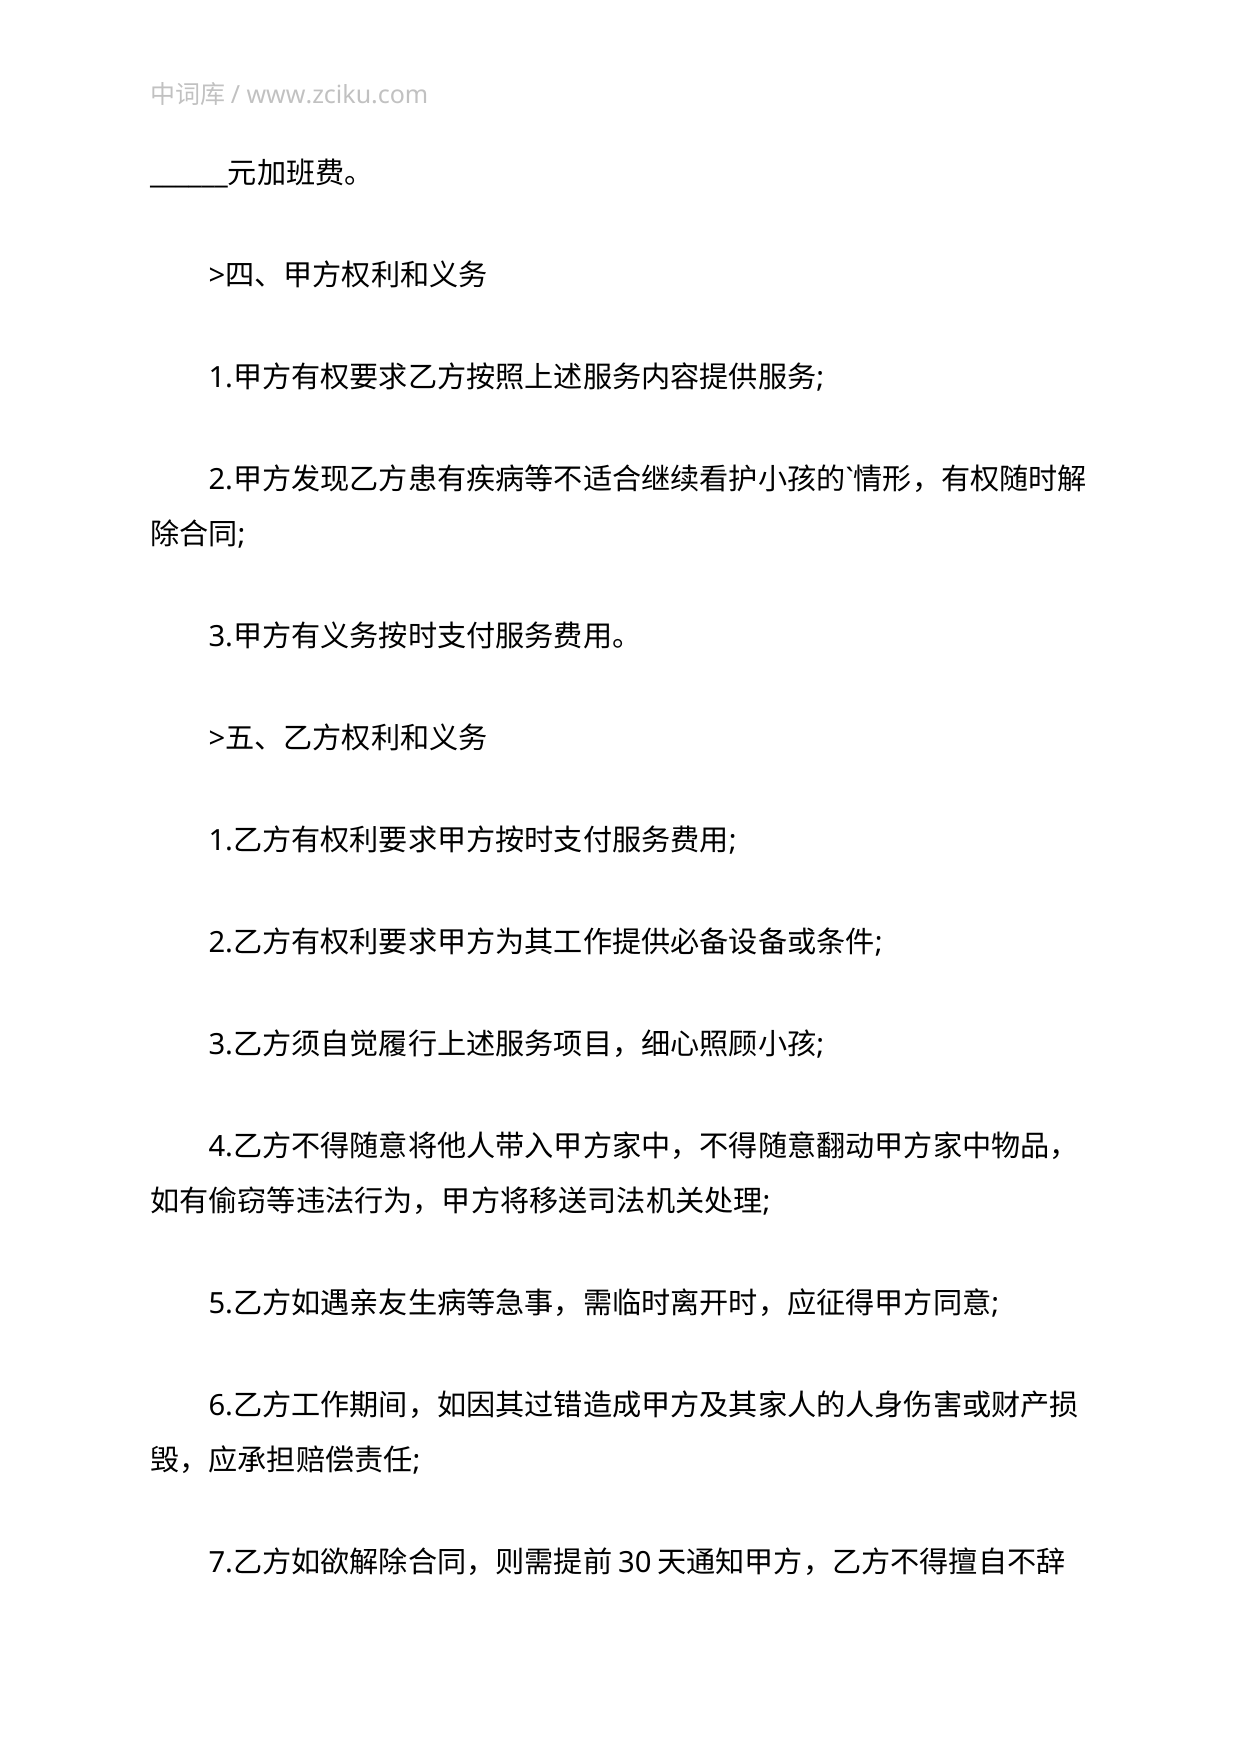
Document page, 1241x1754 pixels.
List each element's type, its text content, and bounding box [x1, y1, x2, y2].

text 6.乙方工作期间，如因其过错造成甲方及其家人的人身伤害或财产损毁，应承担赔偿责任; [150, 1382, 1090, 1479]
text 2.甲方发现乙方患有疾病等不适合继续看护小孩的`情形，有权随时解除合同; [150, 456, 1090, 553]
text 3.乙方须自觉履行上述服务项目，细心照顾小孩; [150, 1021, 1090, 1063]
text 1.乙方有权利要求甲方按时支付服务费用; [150, 817, 1090, 859]
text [150, 1539, 1090, 1581]
text 2.乙方有权利要求甲方为其工作提供必备设备或条件; [150, 919, 1090, 961]
text >四、甲方权利和义务 [150, 252, 1090, 294]
text 3.甲方有义务按时支付服务费用。 [150, 613, 1090, 655]
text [150, 150, 1090, 192]
text >五、乙方权利和义务 [150, 715, 1090, 757]
text 4.乙方不得随意将他人带入甲方家中，不得随意翻动甲方家中物品，如有偷窃等违法行为，甲方将移送司法机关处理; [150, 1123, 1090, 1220]
text 1.甲方有权要求乙方按照上述服务内容提供服务; [150, 354, 1090, 396]
text 5.乙方如遇亲友生病等急事，需临时离开时，应征得甲方同意; [150, 1280, 1090, 1322]
